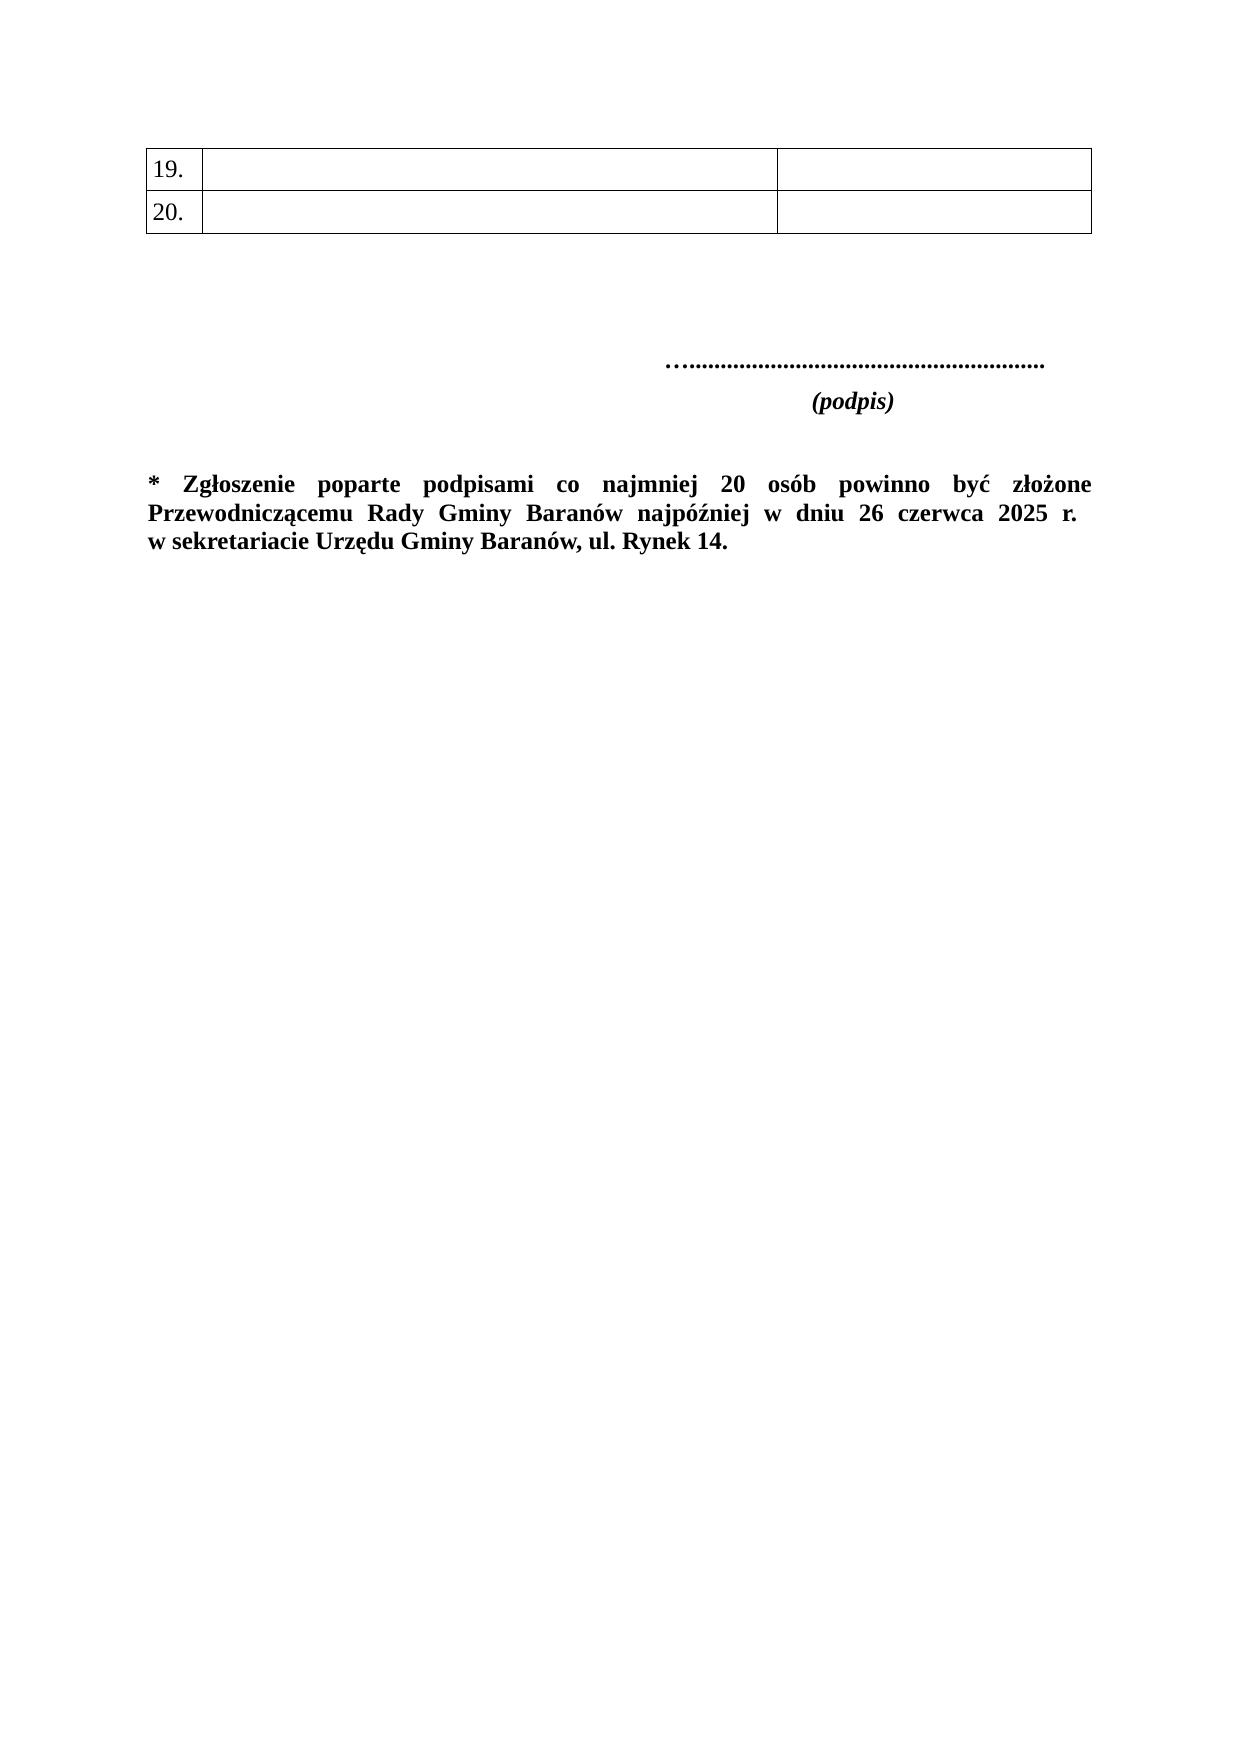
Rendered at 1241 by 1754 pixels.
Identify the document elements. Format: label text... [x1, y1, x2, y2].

table_cell [778, 149, 1091, 190]
text …......................................................... [148, 316, 1093, 374]
table_cell [203, 191, 777, 233]
table_cell 20. [147, 191, 202, 233]
table_cell [203, 149, 777, 190]
table_cell [778, 191, 1091, 233]
table_cell 19. [147, 149, 202, 190]
text * Zgłoszenie poparte podpisami co najmniej 20 osób powinno być złożone Przewodniczącemu Rady Gminy Baranów najpóźniej w dniu 26 czerwca 2025 r. w sekretariacie Urzędu Gminy Baranów, ul. Rynek 14. [148, 469, 1093, 555]
text (podpis) [148, 386, 1093, 415]
